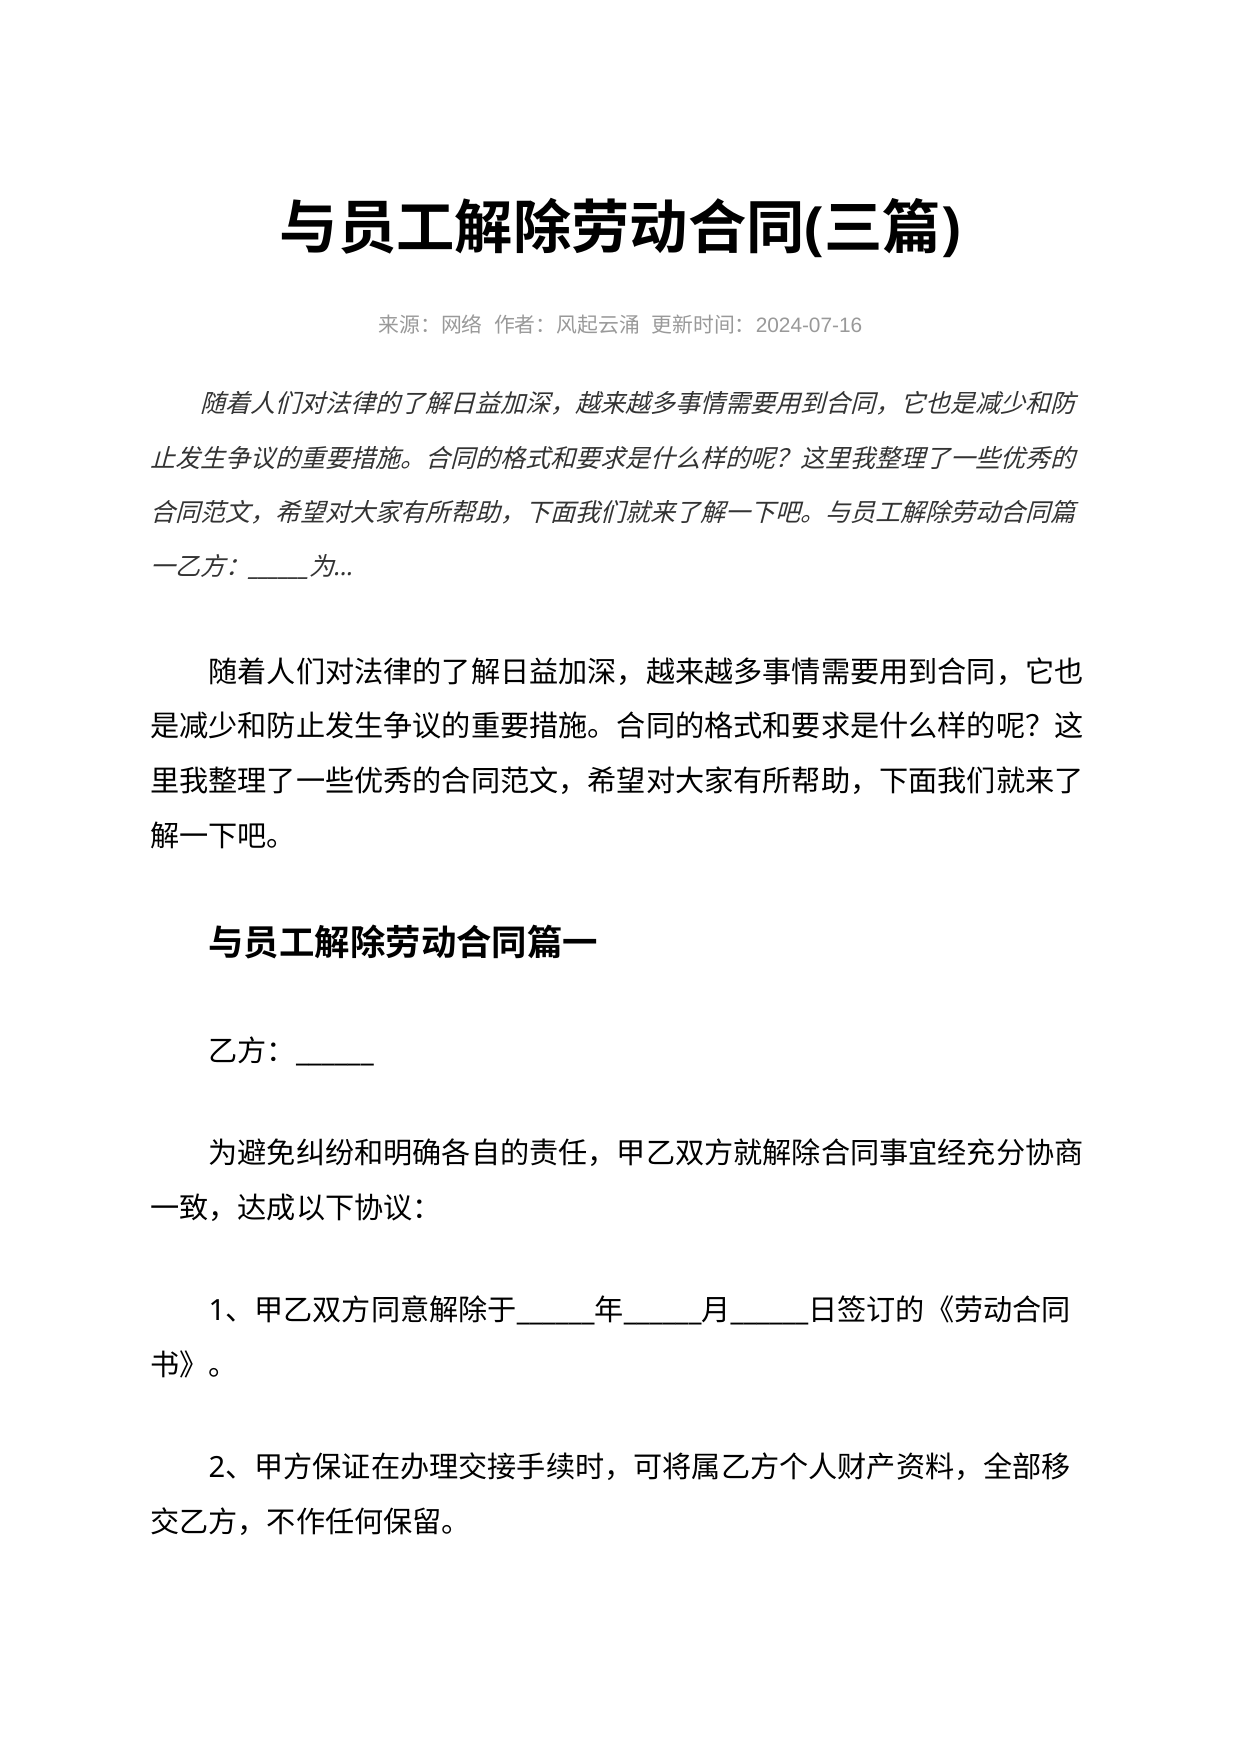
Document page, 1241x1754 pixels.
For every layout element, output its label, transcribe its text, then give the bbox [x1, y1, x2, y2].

text 来源：网络 作者：风起云涌 更新时间：2024-07-16 [150, 313, 1090, 337]
text 1、甲乙双方同意解除于______年______月______日签订的《劳动合同书》。 [150, 1287, 1090, 1384]
text 随着人们对法律的了解日益加深，越来越多事情需要用到合同，它也是减少和防止发生争议的重要措施。合同的格式和要求是什么样的呢？这里我整理了一些优秀的合同范文，希望对大家有所帮助，下面我们就来了解一下吧。 [150, 648, 1090, 855]
text 2、甲方保证在办理交接手续时，可将属乙方个人财产资料，全部移交乙方，不作任何保留。 [150, 1443, 1090, 1541]
text 乙方：______ [150, 1028, 1090, 1070]
text 与员工解除劳动合同篇一 [150, 914, 1090, 966]
text 随着人们对法律的了解日益加深，越来越多事情需要用到合同，它也是减少和防止发生争议的重要措施。合同的格式和要求是什么样的呢？这里我整理了一些优秀的合同范文，希望对大家有所帮助，下面我们就来了解一下吧。与员工解除劳动合同篇一乙方：______为... [150, 384, 1090, 583]
subtitle 与员工解除劳动合同(三篇) [150, 181, 1090, 266]
text 为避免纠纷和明确各自的责任，甲乙双方就解除合同事宜经充分协商一致，达成以下协议： [150, 1130, 1090, 1227]
